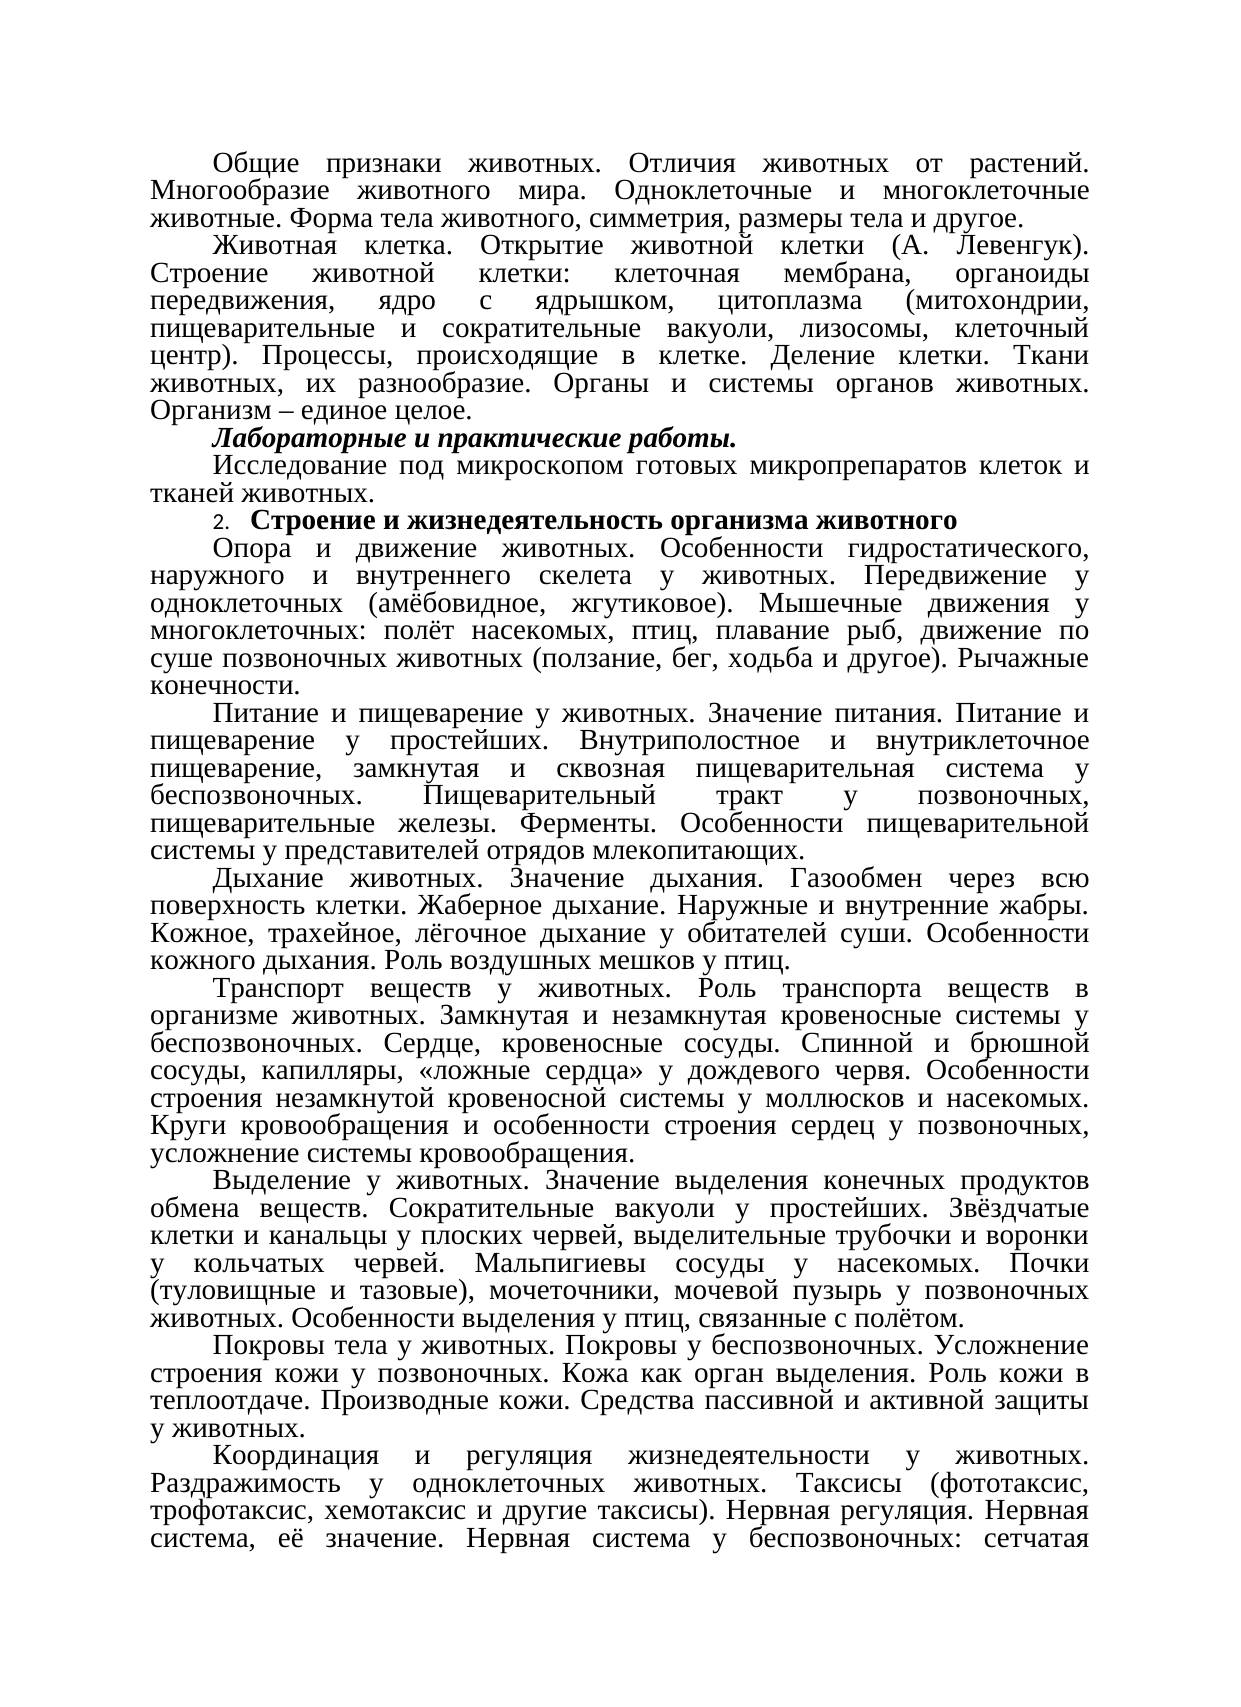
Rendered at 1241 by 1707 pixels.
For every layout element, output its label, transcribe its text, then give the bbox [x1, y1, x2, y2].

text Питание и пищеварение у животных. Значение питания. Питание и пищеварение у простейших. Внутриполостное и внутриклеточное пищеварение, замкнутая и сквозная пищеварительная система у беспозвоночных. Пищеварительный тракт у позвоночных, пищеварительные железы. Ферменты. Особенности пищеварительной системы у представителей отрядов млекопитающих. [150, 700, 1090, 865]
text Выделение у животных. Значение выделения конечных продуктов обмена веществ. Сократительные вакуоли у простейших. Звёздчатые клетки и канальцы у плоских червей, выделительные трубочки и воронки у кольчатых червей. Мальпигиевы сосуды у насекомых. Почки (туловищные и тазовые), мочеточники, мочевой пузырь у позвоночных животных. Особенности выделения у птиц, связанные с полётом. [150, 1167, 1090, 1332]
text Покровы тела у животных. Покровы у беспозвоночных. Усложнение строения кожи у позвоночных. Кожа как орган выделения. Роль кожи в теплоотдаче. Производные кожи. Средства пассивной и активной защиты у животных. [150, 1332, 1090, 1442]
text Исследование под микроскопом готовых микропрепаратов клеток и тканей животных. [150, 452, 1090, 507]
text Общие признаки животных. Отличия животных от растений. Многообразие животного мира. Одноклеточные и многоклеточные животные. Форма тела животного, симметрия, размеры тела и другое. [150, 150, 1090, 232]
text Транспорт веществ у животных. Роль транспорта веществ в организме животных. Замкнутая и незамкнутая кровеносные системы у беспозвоночных. Сердце, кровеносные сосуды. Спинной и брюшной сосуды, капилляры, «ложные сердца» у дождевого червя. Особенности строения незамкнутой кровеносной системы у моллюсков и насекомых. Круги кровообращения и особенности строения сердец у позвоночных, усложнение системы кровообращения. [150, 975, 1090, 1167]
text Лабораторные и практические работы. [150, 425, 1090, 452]
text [150, 1442, 1090, 1552]
text Животная клетка. Открытие животной клетки (А. Левенгук). Строение животной клетки: клеточная мембрана, органоиды передвижения, ядро с ядрышком, цитоплазма (митохондрии, пищеварительные и сократительные вакуоли, лизосомы, клеточный центр). Процессы, происходящие в клетке. Деление клетки. Ткани животных, их разнообразие. Органы и системы органов животных. Организм – единое целое. [150, 232, 1090, 425]
text Опора и движение животных. Особенности гидростатического, наружного и внутреннего скелета у животных. Передвижение у одноклеточных (амёбовидное, жгутиковое). Мышечные движения у многоклеточных: полёт насекомых, птиц, плавание рыб, движение по суше позвоночных животных (ползание, бег, ходьба и другое). Рычажные конечности. [150, 535, 1090, 700]
text Дыхание животных. Значение дыхания. Газообмен через всю поверхность клетки. Жаберное дыхание. Наружные и внутренние жабры. Кожное, трахейное, лёгочное дыхание у обитателей суши. Особенности кожного дыхания. Роль воздушных мешков у птиц. [150, 865, 1090, 975]
list Строение и жизнедеятельность организма животного [212, 507, 1090, 535]
